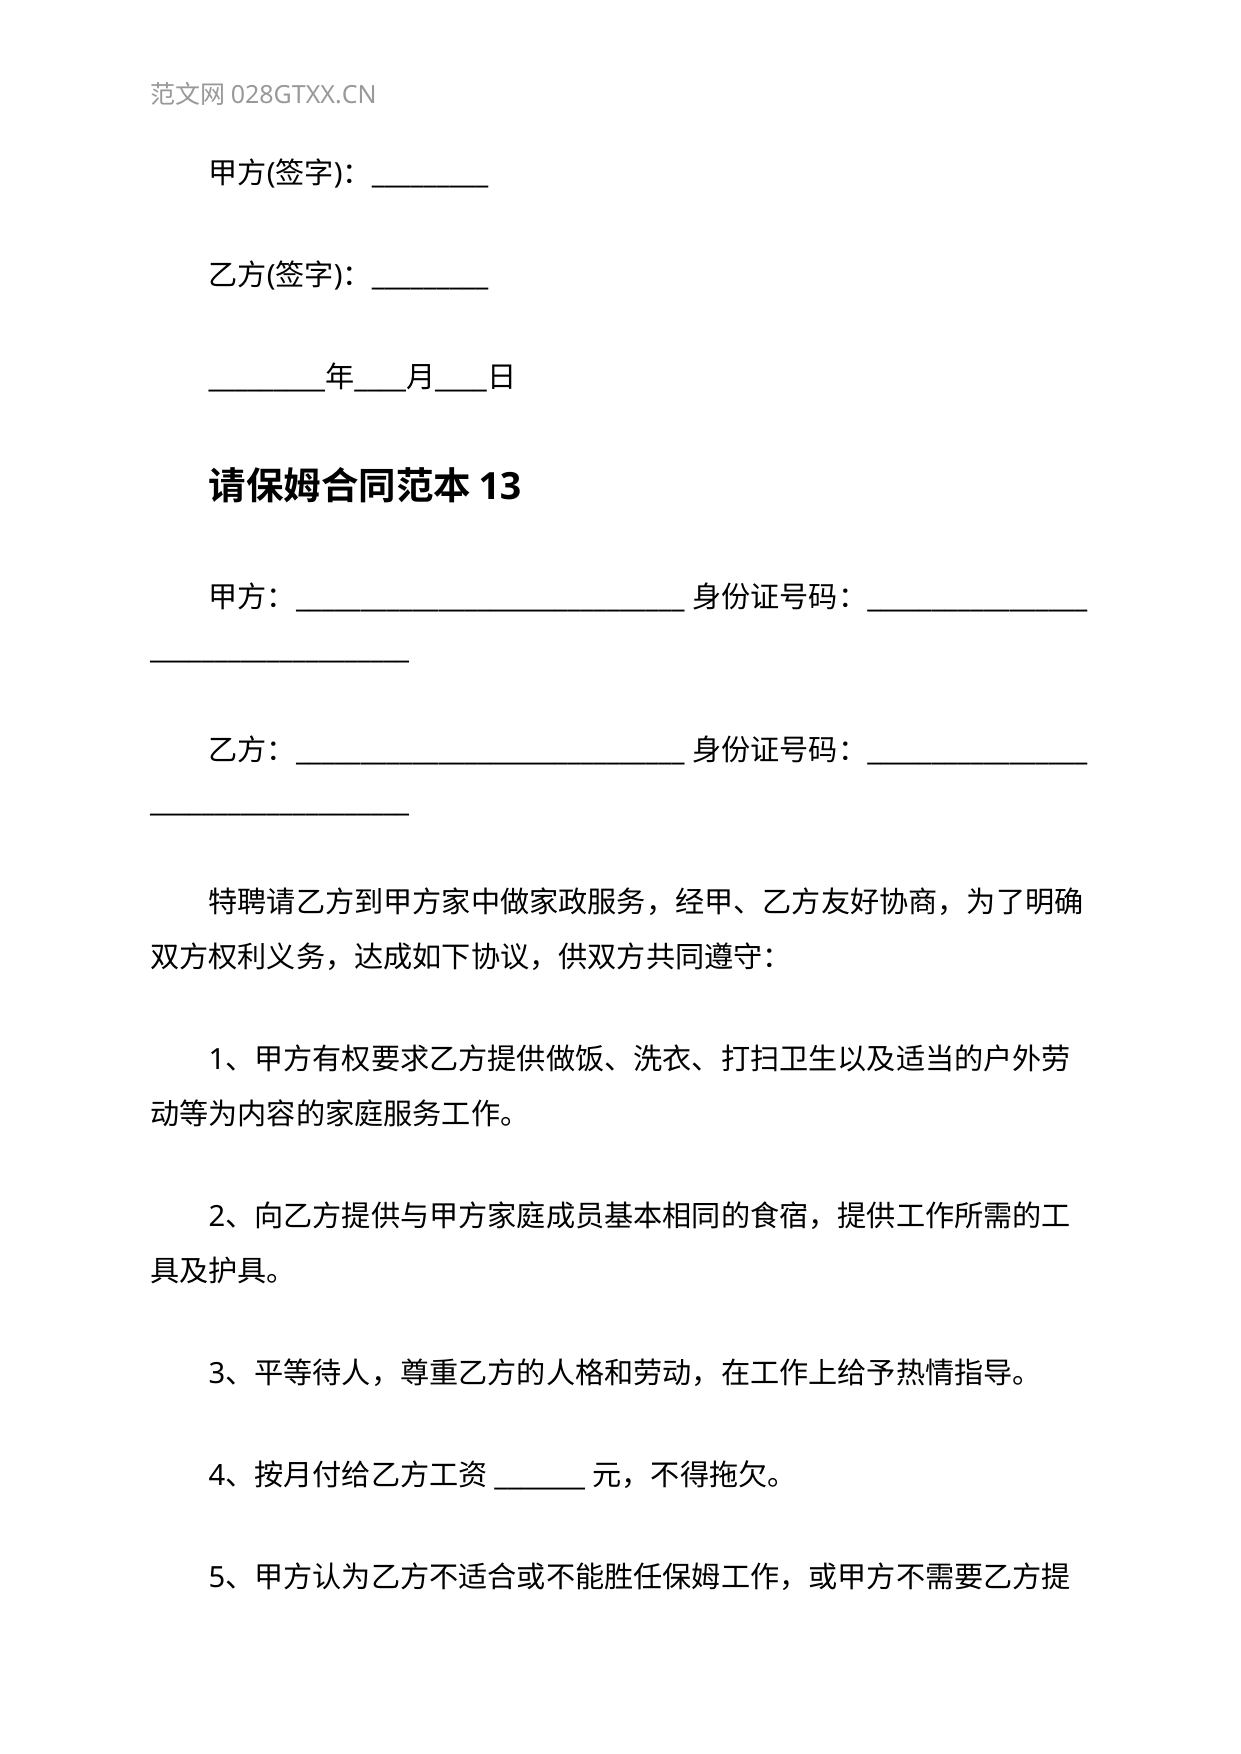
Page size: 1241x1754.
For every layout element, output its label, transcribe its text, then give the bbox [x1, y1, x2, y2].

text 乙方：______________________________ 身份证号码：_____________________________________ [150, 726, 1090, 820]
text 特聘请乙方到甲方家中做家政服务，经甲、乙方友好协商，为了明确双方权利义务，达成如下协议，供双方共同遵守： [150, 879, 1090, 976]
text 甲方(签字)：_________ [150, 150, 1090, 192]
text 4、按月付给乙方工资 _______ 元，不得拖欠。 [150, 1451, 1090, 1493]
text 请保姆合同范本13 [150, 456, 1090, 510]
text 乙方(签字)：_________ [150, 252, 1090, 294]
text _________年____月____日 [150, 354, 1090, 396]
text 甲方：______________________________ 身份证号码：_____________________________________ [150, 573, 1090, 667]
text 1、甲方有权要求乙方提供做饭、洗衣、打扫卫生以及适当的户外劳动等为内容的家庭服务工作。 [150, 1036, 1090, 1133]
text 3、平等待人，尊重乙方的人格和劳动，在工作上给予热情指导。 [150, 1349, 1090, 1392]
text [150, 1553, 1090, 1596]
text 2、向乙方提供与甲方家庭成员基本相同的食宿，提供工作所需的工具及护具。 [150, 1192, 1090, 1290]
